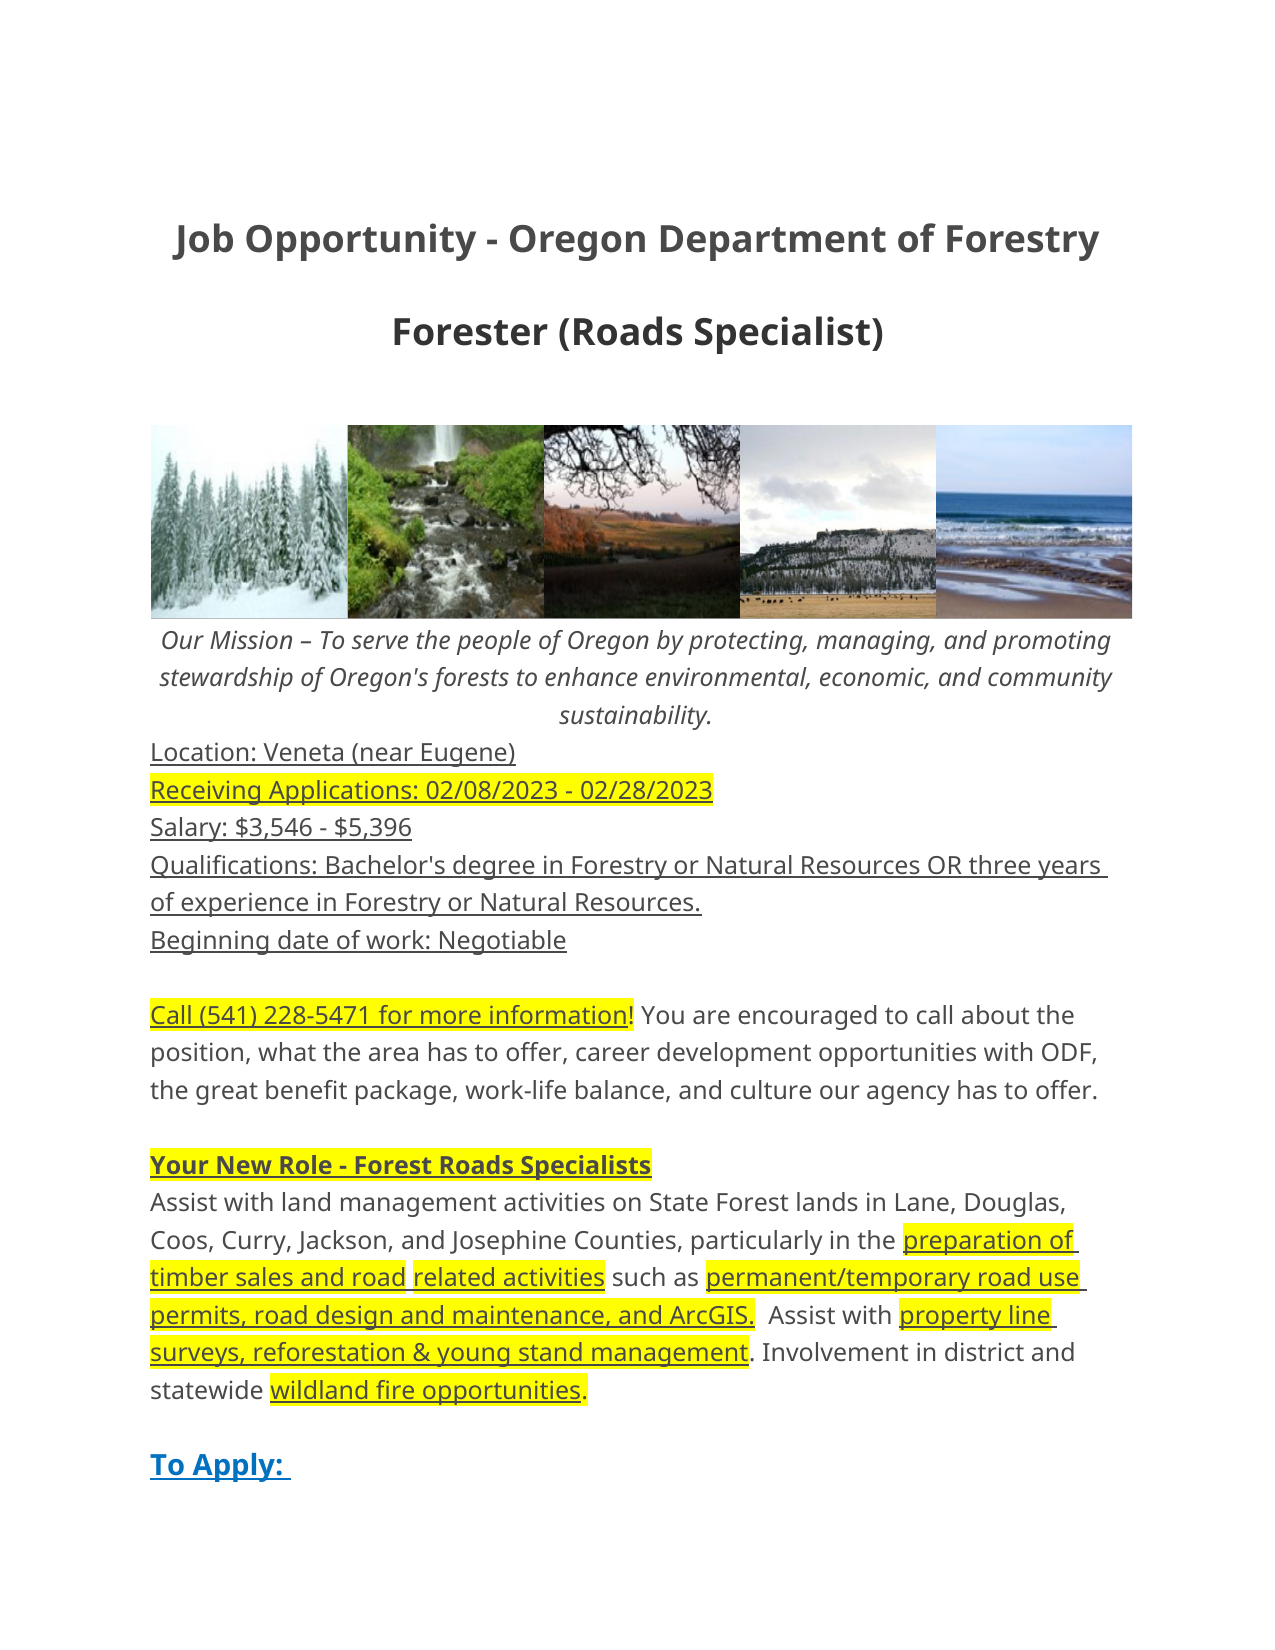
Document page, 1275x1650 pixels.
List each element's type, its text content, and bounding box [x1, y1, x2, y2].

text Our Mission – To serve the people of Oregon by protecting, managing, and promoting stewardship of Oregon's forests to enhance environmental, economic, and community sustainability. [150, 619, 1125, 731]
text Your New Role - Forest Roads Specialists [150, 1144, 1125, 1181]
picture [150, 425, 1133, 619]
text Location: Veneta (near Eugene) [150, 731, 1125, 769]
text Qualifications: Bachelor's degree in Forestry or Natural Resources OR three years of experience in Forestry or Natural Resources. [150, 844, 1125, 919]
text Job Opportunity - Oregon Department of Forestry [150, 212, 1125, 263]
text To Apply: [150, 1444, 1125, 1484]
text Call (541) 228-5471​ for more information! You are encouraged to call about the position, what the area has to offer, career development opportunities with ODF, the great benefit package, work-life balance, and culture our agency has to offer. [150, 994, 1125, 1106]
text Assist with land management activities on State Forest lands in Lane, Douglas, Coos, Curry, Jackson, and Josephine Counties, particularly in the preparation of timber sales and road related activities such as permanent/temporary road use permits, road design and maintenance, and ArcGIS. Assist with property line surveys, reforestation & young stand management. Involvement in district and statewide wildland fire opportunities. [150, 1181, 1125, 1406]
text Beginning date of work: Negotiable [150, 919, 1125, 956]
text Receiving Applications: 02/08/2023 - 02/28/2023 [150, 769, 1125, 806]
text Forester (Roads Specialist) [150, 306, 1125, 357]
text Salary: $3,546 - $5,396 [150, 806, 1125, 844]
